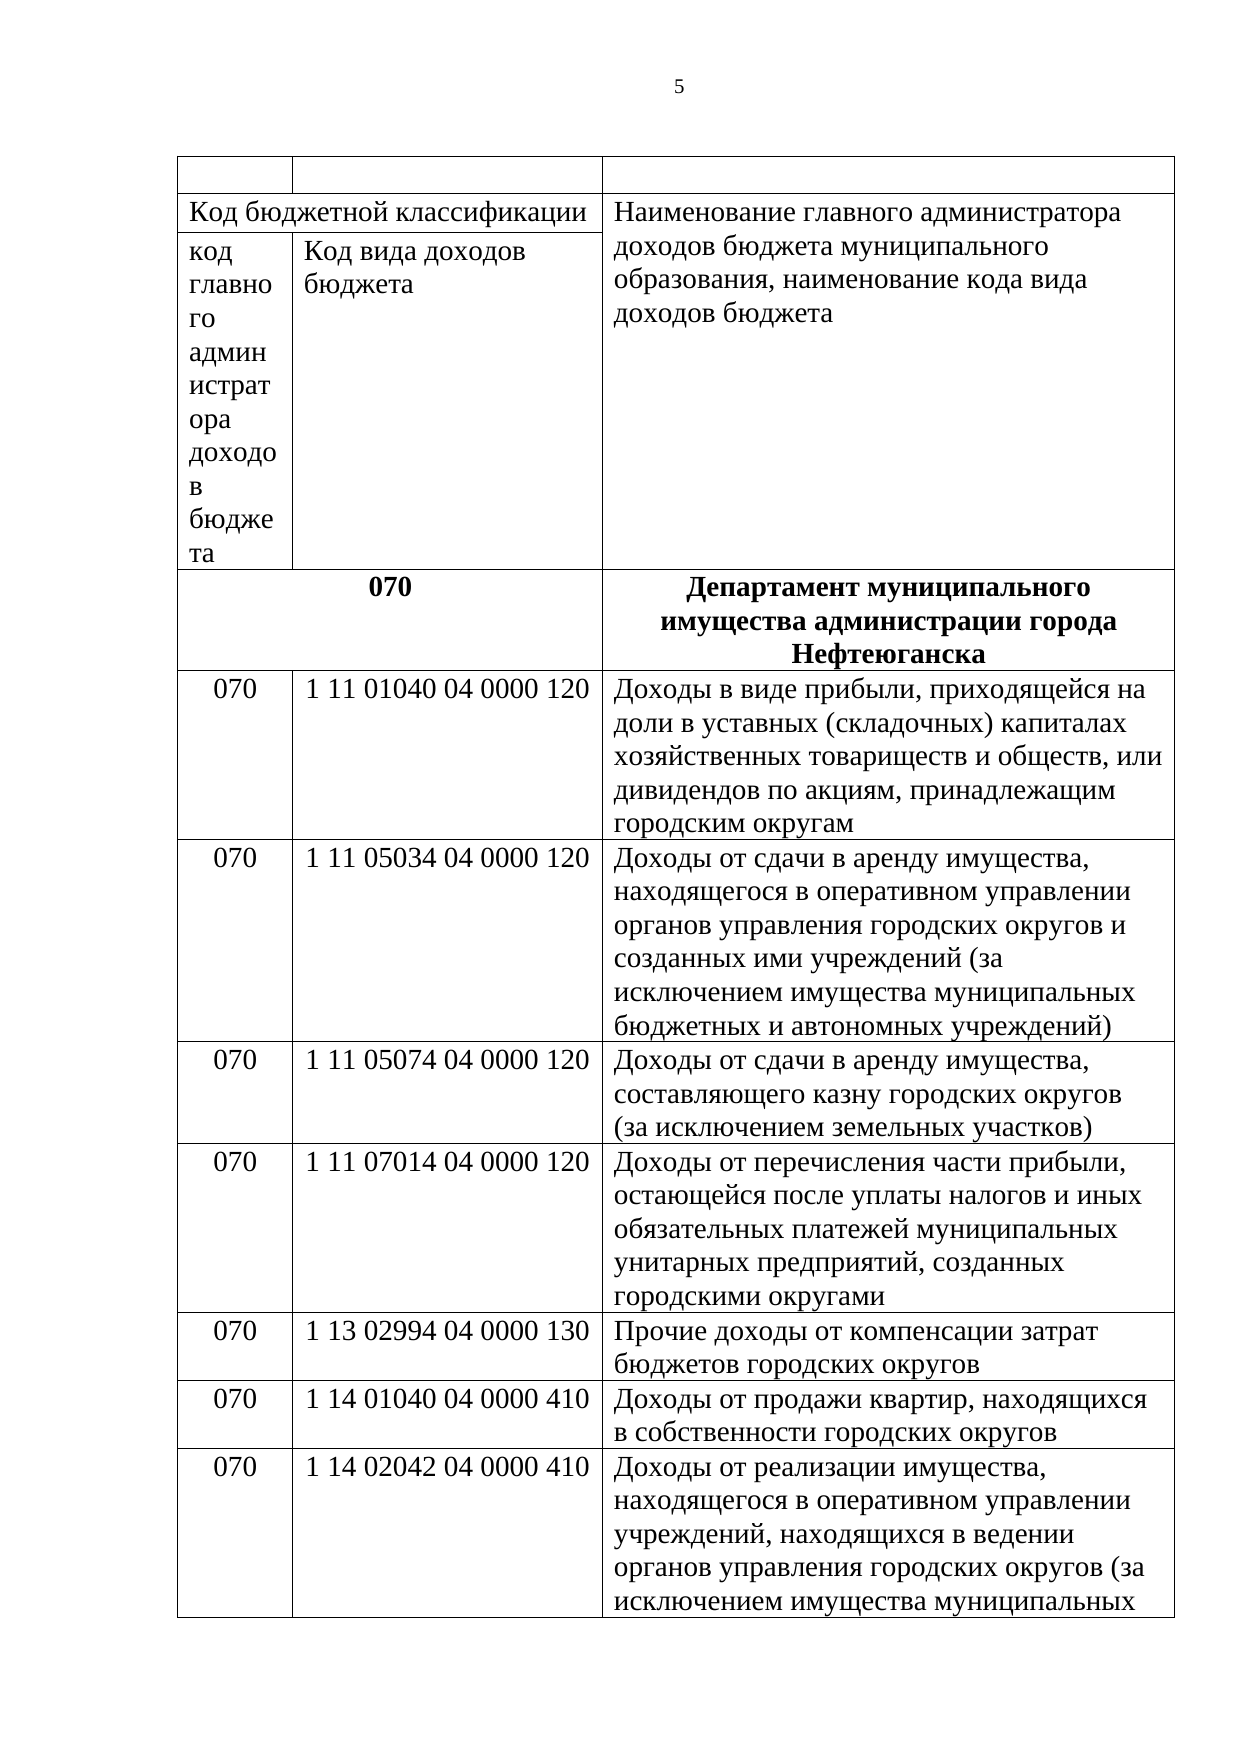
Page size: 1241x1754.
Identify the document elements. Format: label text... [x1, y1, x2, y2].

table_cell Код вида доходов бюджета [293, 233, 602, 568]
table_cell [603, 1449, 1174, 1617]
table_cell Наименование главного администратора доходов бюджета муниципального образования, наименование кода вида доходов бюджета [603, 194, 1174, 568]
table_cell 1 14 01040 04 0000 410 [293, 1381, 602, 1448]
table_cell 070 [178, 1042, 292, 1143]
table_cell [293, 1449, 602, 1617]
table_cell 070 [178, 1449, 292, 1617]
table_cell Доходы от продажи квартир, находящихся в собственности городских округов [603, 1381, 1174, 1448]
table_cell код главного администратора доходов бюджета [178, 233, 292, 568]
table_cell 070 [178, 840, 292, 1041]
table_header [293, 157, 602, 193]
table_cell Доходы от сдачи в аренду имущества, составляющего казну городских округов (за исключением земельных участков) [603, 1042, 1174, 1143]
table_cell Департамент муниципального имущества администрации города Нефтеюганска [603, 570, 1174, 670]
table_cell 1 11 05034 04 0000 120 [293, 840, 602, 1041]
table_cell 1 11 07014 04 0000 120 [293, 1144, 602, 1312]
table_cell Доходы в виде прибыли, приходящейся на доли в уставных (складочных) капиталах хозяйственных товариществ и обществ, или дивидендов по акциям, принадлежащим городским округам [603, 671, 1174, 839]
table_cell 070 [178, 570, 602, 670]
table_cell Код бюджетной классификации [178, 194, 602, 232]
table_cell Прочие доходы от компенсации затрат бюджетов городских округов [603, 1313, 1174, 1380]
table_cell 1 13 02994 04 0000 130 [293, 1313, 602, 1380]
table_header [178, 157, 292, 193]
table_header [603, 157, 1174, 193]
table_cell Доходы от сдачи в аренду имущества, находящегося в оперативном управлении органов управления городских округов и созданных ими учреждений (за исключением имущества муниципальных бюджетных и автономных учреждений) [603, 840, 1174, 1041]
table_cell 1 11 01040 04 0000 120 [293, 671, 602, 839]
table_cell 070 [178, 671, 292, 839]
table_cell 070 [178, 1144, 292, 1312]
table_cell Доходы от перечисления части прибыли, остающейся после уплаты налогов и иных обязательных платежей муниципальных унитарных предприятий, созданных городскими округами [603, 1144, 1174, 1312]
table_cell 1 11 05074 04 0000 120 [293, 1042, 602, 1143]
table_cell 070 [178, 1313, 292, 1380]
table_cell 070 [178, 1381, 292, 1448]
